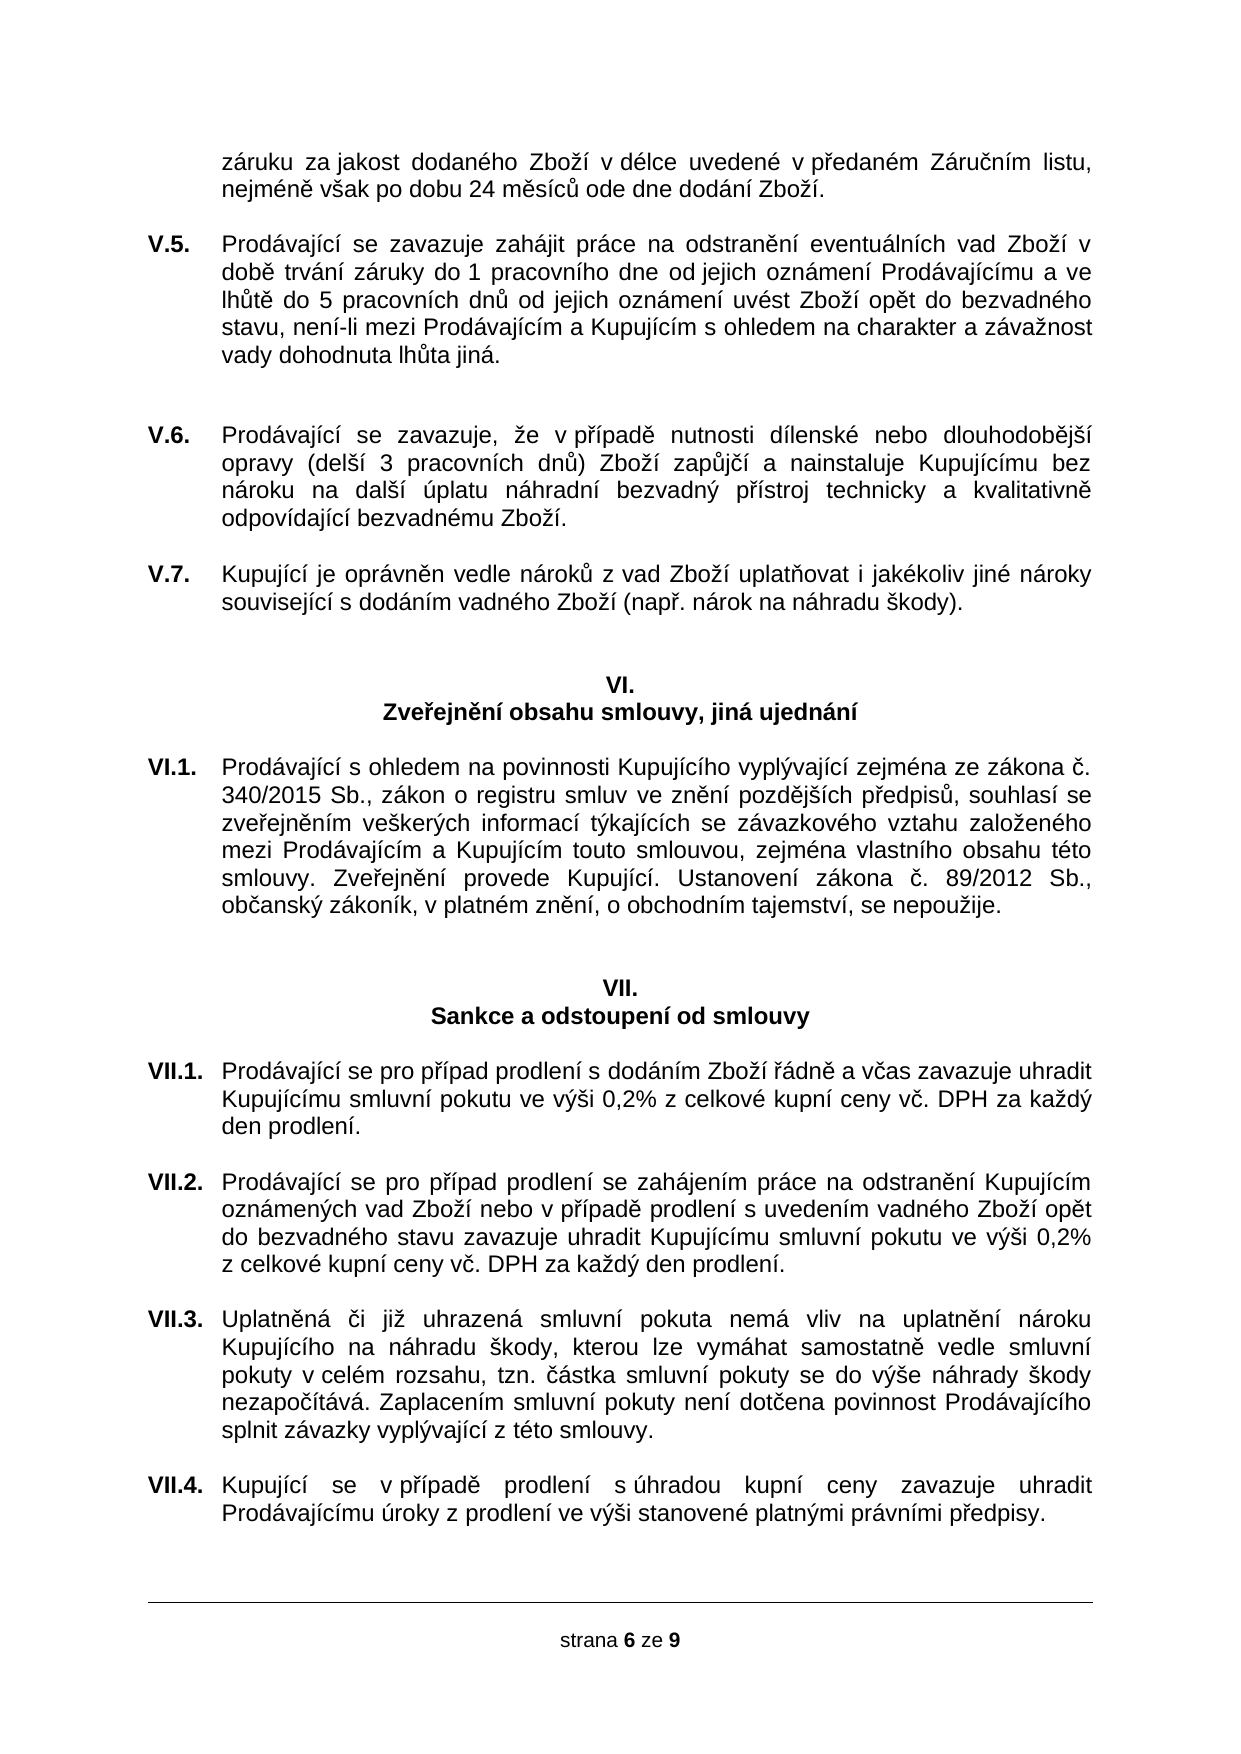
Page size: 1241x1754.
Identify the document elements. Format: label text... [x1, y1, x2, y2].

list Prodávající se zavazuje, že v případě nutnosti dílenské nebo dlouhodobější opravy (delší 3 pracovních dnů) Zboží zapůjčí a nainstaluje Kupujícímu bez nároku na další úplatu náhradní bezvadný přístroj technicky a kvalitativně odpovídající bezvadnému Zboží. [148, 421, 1093, 531]
list Prodávající se pro případ prodlení s dodáním Zboží řádně a včas zavazuje uhradit Kupujícímu smluvní pokutu ve výši 0,2% z celkové kupní ceny vč. DPH za každý den prodlení. [148, 1057, 1093, 1140]
text Sankce a odstoupení od smlouvy [148, 1002, 1093, 1029]
text VI. [148, 671, 1093, 698]
list Uplatněná či již uhrazená smluvní pokuta nemá vliv na uplatnění nároku Kupujícího na náhradu škody, kterou lze vymáhat samostatně vedle smluvní pokuty v celém rozsahu, tzn. částka smluvní pokuty se do výše náhrady škody nezapočítává. Zaplacením smluvní pokuty není dotčena povinnost Prodávajícího splnit závazky vyplývající z této smlouvy. [148, 1305, 1093, 1443]
text VII. [148, 974, 1093, 1002]
list Kupující je oprávněn vedle nároků z vad Zboží uplatňovat i jakékoliv jiné nároky související s dodáním vadného Zboží (např. nárok na náhradu škody). [148, 560, 1093, 615]
list Prodávající s ohledem na povinnosti Kupujícího vyplývající zejména ze zákona č. 340/2015 Sb., zákon o registru smluv ve znění pozdějších předpisů, souhlasí se zveřejněním veškerých informací týkajících se závazkového vztahu založeného mezi Prodávajícím a Kupujícím touto smlouvou, zejména vlastního obsahu této smlouvy. Zveřejnění provede Kupující. Ustanovení zákona č. 89/2012 Sb., občanský zákoník, v platném znění, o obchodním tajemství, se nepoužije. [148, 753, 1093, 919]
list Prodávající se zavazuje zahájit práce na odstranění eventuálních vad Zboží v době trvání záruky do 1 pracovního dne od jejich oznámení Prodávajícímu a ve lhůtě do 5 pracovních dnů od jejich oznámení uvést Zboží opět do bezvadného stavu, není-li mezi Prodávajícím a Kupujícím s ohledem na charakter a závažnost vady dohodnuta lhůta jiná. [148, 230, 1093, 368]
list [148, 148, 1093, 203]
text Zveřejnění obsahu smlouvy, jiná ujednání [148, 698, 1093, 726]
list Kupující se v případě prodlení s úhradou kupní ceny zavazuje uhradit Prodávajícímu úroky z prodlení ve výši stanovené platnými právními předpisy. [148, 1471, 1093, 1526]
list Prodávající se pro případ prodlení se zahájením práce na odstranění Kupujícím oznámených vad Zboží nebo v případě prodlení s uvedením vadného Zboží opět do bezvadného stavu zavazuje uhradit Kupujícímu smluvní pokutu ve výši 0,2% z celkové kupní ceny vč. DPH za každý den prodlení. [148, 1167, 1093, 1278]
